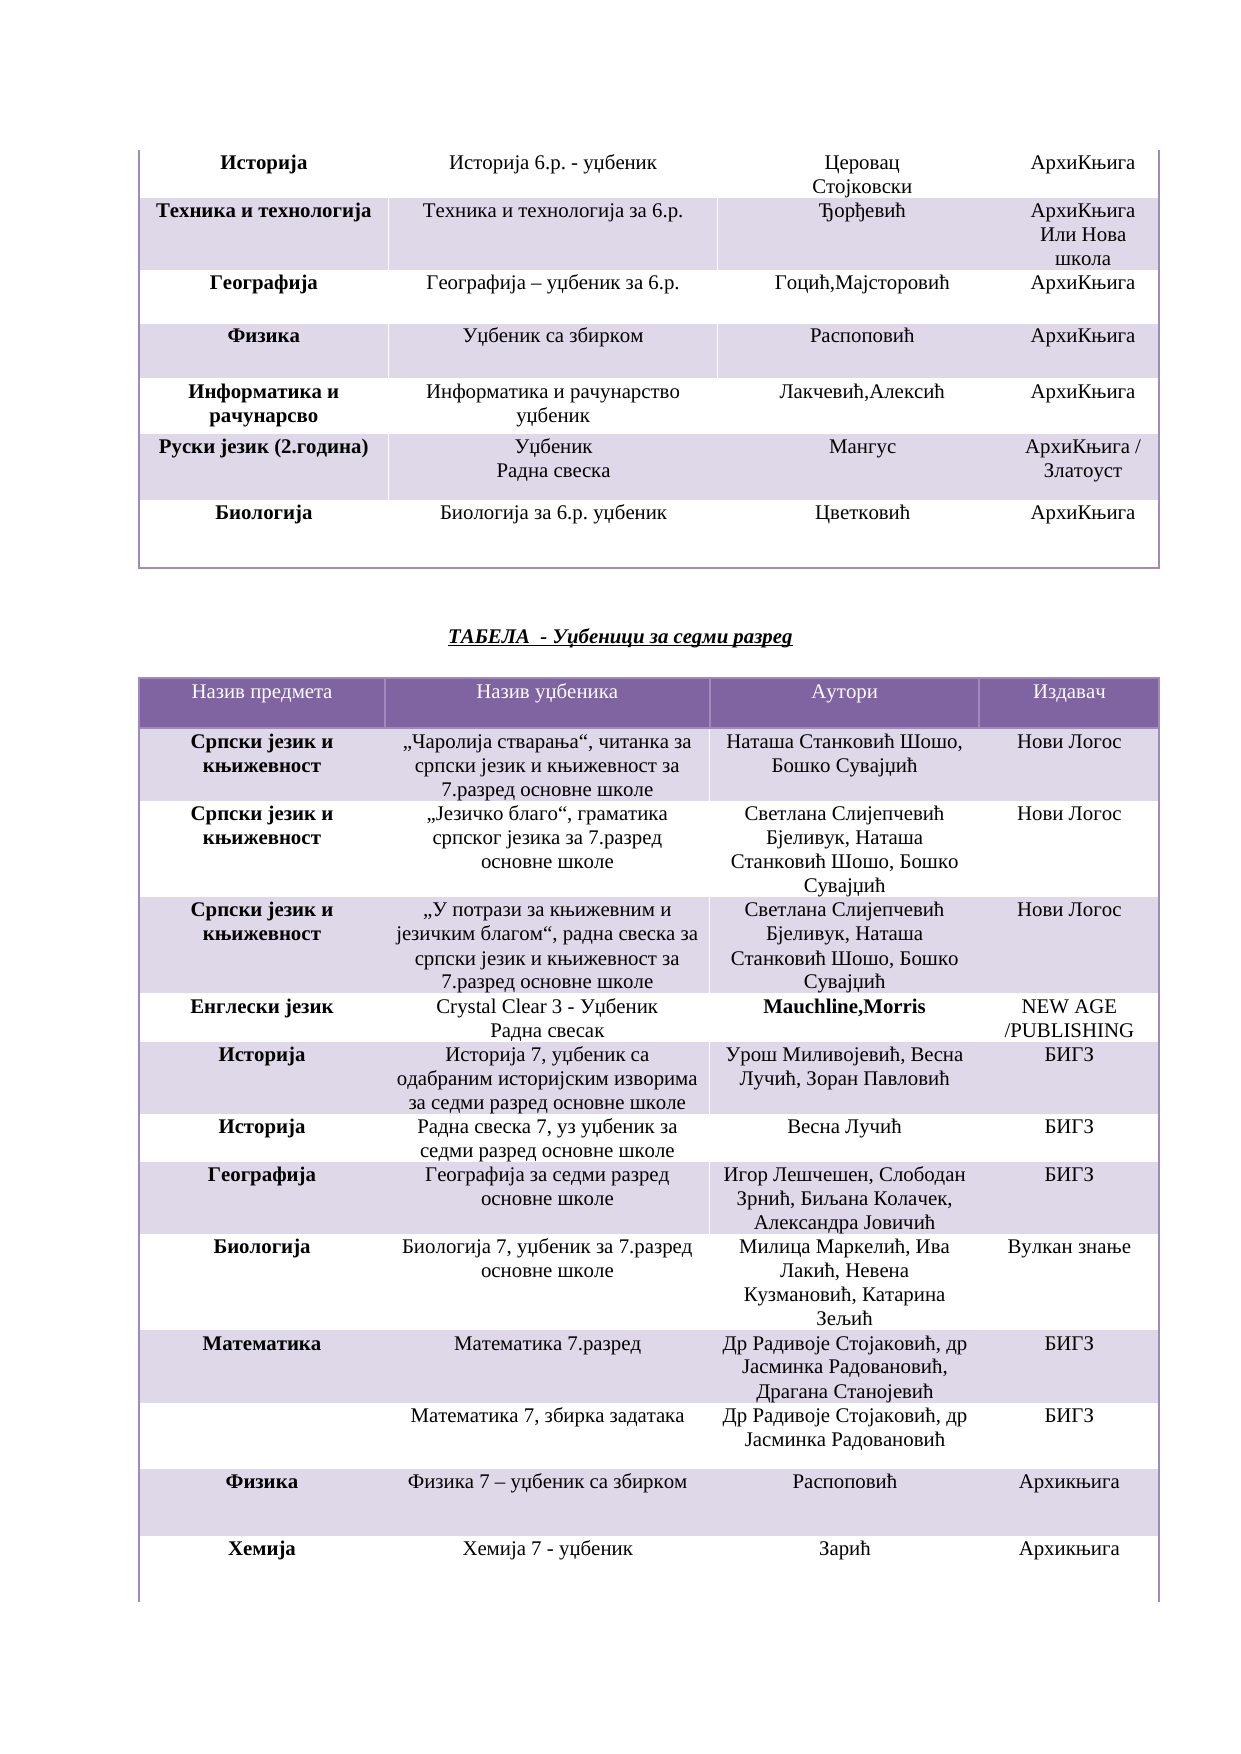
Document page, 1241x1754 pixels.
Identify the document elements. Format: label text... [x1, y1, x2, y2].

table_cell Др Радивоје Стојаковић, др Јасминка Радовановић [710, 1403, 979, 1469]
table_cell АрхиКњига Или Нова школа [1007, 198, 1158, 270]
table_cell АрхиКњига [1007, 150, 1158, 198]
table_cell Географија [140, 270, 388, 323]
table_cell БИГЗ [979, 1330, 1158, 1403]
table_cell Светлана Слијепчевић Бјеливук, Наташа Станковић Шошо, Бошко Сувајџић [710, 801, 979, 897]
table_cell NEW AGE /PUBLISHING [979, 994, 1158, 1042]
table_cell Гоцић,Мајсторовић [718, 270, 1007, 323]
table_cell Нови Логос [979, 729, 1158, 801]
table_cell Техника и технологија [140, 198, 388, 270]
table_cell Историја 7, уџбеник са одабраним историјским изворима за седми разред основне школе [385, 1042, 709, 1114]
table_cell Информатика и рачунарство уџбеник [389, 379, 717, 434]
table_cell Уџбеник Радна свеска [389, 434, 718, 500]
table_cell Биологија за 6.р. уџбеник [389, 500, 718, 567]
table_cell АрхиКњига [1007, 379, 1158, 434]
table_cell Милица Маркелић, Ива Лакић, Невена Кузмановић, Катарина Зељић [710, 1234, 979, 1330]
table_cell Весна Лучић [710, 1114, 979, 1162]
table_cell Церовац Стојковски [718, 150, 1007, 198]
table_header Аутори [711, 679, 978, 727]
table_cell „Чаролија стварања“, читанка за српски језик и књижевност за 7.разред основне школе [385, 729, 709, 801]
table_cell Биологија 7, уџбеник за 7.разред основне школе [385, 1234, 709, 1330]
table_cell Др Радивоје Стојаковић, др Јасминка Радовановић, Драгана Станојевић [710, 1330, 979, 1403]
table_cell Архикњига [979, 1536, 1158, 1602]
table_cell Географија – уџбеник за 6.р. [389, 270, 717, 323]
table_cell Српски језик и књижевност [140, 801, 385, 897]
table_cell Нови Логос [979, 897, 1158, 993]
table_cell Информатика и рачунарсво [140, 379, 388, 434]
table_cell Светлана Слијепчевић Бјеливук, Наташа Станковић Шошо, Бошко Сувајџић [710, 897, 979, 993]
table_cell Географија за седми разред основне школе [385, 1162, 709, 1234]
table_cell [140, 1403, 385, 1469]
table_header Назив уџбеника [386, 679, 709, 727]
table_cell „Језичко благо“, граматика српског језика за 7.разред основне школе [385, 801, 709, 897]
table_cell Историја [140, 1042, 385, 1114]
table_cell Српски језик и књижевност [140, 729, 385, 801]
table_cell Хемија [140, 1536, 385, 1602]
table_cell Урош Миливојевић, Весна Лучић, Зоран Павловић [710, 1042, 979, 1114]
table_cell Биологија [140, 1234, 385, 1330]
table_cell БИГЗ [979, 1162, 1158, 1234]
table_cell АрхиКњига / Златоуст [1007, 434, 1158, 500]
table_cell Нови Логос [979, 801, 1158, 897]
table_cell Архикњига [979, 1469, 1158, 1536]
table_cell Физика 7 – уџбеник са збирком [385, 1469, 710, 1536]
table_cell Лакчевић,Алексић [718, 379, 1007, 434]
table_cell Физика [140, 324, 388, 378]
table_cell Биологија [140, 500, 388, 567]
table_cell Математика 7, збирка задатака [385, 1403, 710, 1469]
table_cell Игор Лешчешен, Слободан Зрнић, Биљана Колачек, Александра Јовичић [710, 1162, 979, 1234]
table_cell Ђорђевић [718, 198, 1007, 270]
table_cell АрхиКњига [1007, 324, 1158, 378]
table_cell Историја [140, 150, 388, 198]
table_cell Српски језик и књижевност [140, 897, 385, 993]
table_cell Наташа Станковић Шошо, Бошко Сувајџић [710, 729, 979, 801]
table_cell „У потрази за књижевним и језичким благом“, радна свеска за српски језик и књижевност за 7.разред основне школе [385, 897, 709, 993]
table_cell Вулкан знање [979, 1234, 1158, 1330]
table_cell Техника и технологија за 6.р. [389, 198, 717, 270]
table_cell Распоповић [718, 324, 1007, 378]
table_cell Радна свеска 7, уз уџбеник за седми разред основне школе [385, 1114, 709, 1162]
table_cell Математика [140, 1330, 385, 1403]
table_cell Географија [140, 1162, 385, 1234]
table_cell Историја [140, 1114, 385, 1162]
table_header Назив предмета [140, 679, 384, 727]
table_cell АрхиКњига [1007, 270, 1158, 323]
table_cell Crystal Clear 3 - Уџбеник Радна свесак [385, 994, 709, 1042]
table_cell Енглески језик [140, 994, 385, 1042]
table_cell Цветковић [718, 500, 1007, 567]
table_cell БИГЗ [979, 1042, 1158, 1114]
table_header Издавач [980, 679, 1158, 727]
text ТАБЕЛА - Уџбеници за седми разред [150, 624, 1090, 648]
table_cell Математика 7.разред [385, 1330, 710, 1403]
table_cell БИГЗ [979, 1403, 1158, 1469]
table_cell Mauchline,Morris [710, 994, 979, 1042]
table_cell Физика [140, 1469, 385, 1536]
table_cell Руски језик (2.година) [140, 434, 388, 500]
table_cell Уџбеник са збирком [389, 324, 717, 378]
table_cell Зарић [710, 1536, 979, 1602]
table_cell Хемија 7 - уџбеник [385, 1536, 710, 1602]
table_cell Мангус [718, 434, 1007, 500]
table_cell БИГЗ [979, 1114, 1158, 1162]
table_cell Историја 6.р. - уџбеник [389, 150, 717, 198]
table_cell АрхиКњига [1007, 500, 1158, 567]
table_cell Распоповић [710, 1469, 979, 1536]
